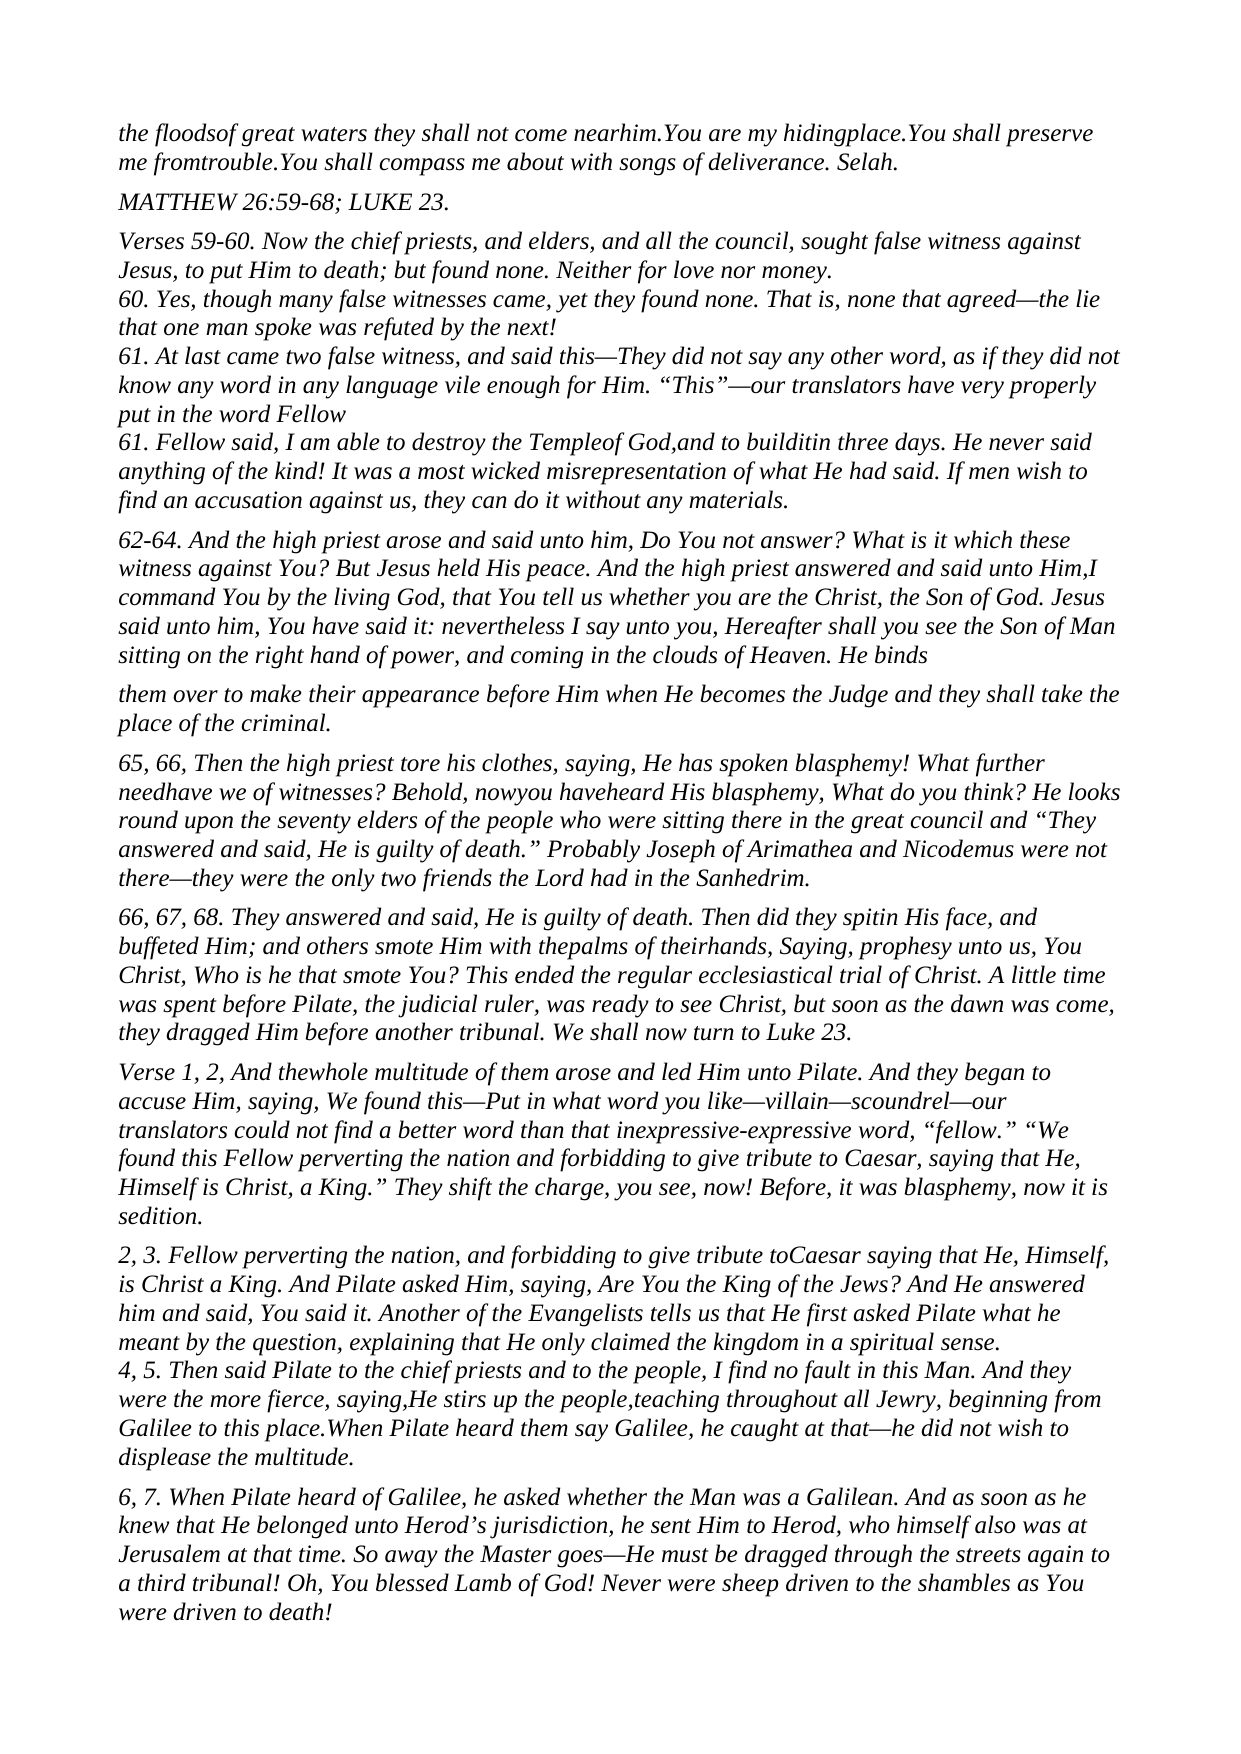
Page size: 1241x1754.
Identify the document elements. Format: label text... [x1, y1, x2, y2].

text 62-64. And the high priest arose and said unto him, Do You not answer? What is it which these witness against You? But Jesus held His peace. And the high priest answered and said unto Him,I command You by the living God, that You tell us whether you are the Christ, the Son of God. Jesus said unto him, You have said it: nevertheless I say unto you, Hereafter shall you see the Son of Man sitting on the right hand of power, and coming in the clouds of Heaven. He binds [118, 525, 1122, 668]
text Verses 59-60. Now the chief priests, and elders, and all the council, sought false witness against Jesus, to put Him to death; but found none. Neither for love nor money. 60. Yes, though many false witnesses came, yet they found none. That is, none that agreed—the lie that one man spoke was refuted by the next! 61. At last came two false witness, and said this—They did not say any other word, as if they did not know any word in any language vile enough for Him. “This”—our translators have very properly put in the word Fellow 61. Fellow said, I am able to destroy the Templeof God,and to builditin three days. He never said anything of the kind! It was a most wicked misrepresentation of what He had said. If men wish to find an accusation against us, they can do it without any materials. [118, 226, 1122, 514]
text Verse 1, 2, And thewhole multitude of them arose and led Him unto Pilate. And they began to accuse Him, saying, We found this—Put in what word you like—villain—scoundrel—our translators could not find a better word than that inexpressive-expressive word, “fellow.” “We found this Fellow perverting the nation and forbidding to give tribute to Caesar, saying that He, Himself is Christ, a King.” They shift the charge, you see, now! Before, it was blasphemy, now it is sedition. [118, 1057, 1122, 1230]
text MATTHEW 26:59-68; LUKE 23. [118, 187, 1122, 215]
text 6, 7. When Pilate heard of Galilee, he asked whether the Man was a Galilean. And as soon as he knew that He belonged unto Herod’s jurisdiction, he sent Him to Herod, who himself also was at Jerusalem at that time. So away the Master goes—He must be dragged through the streets again to a third tribunal! Oh, You blessed Lamb of God! Never were sheep driven to the shambles as You were driven to death! [118, 1482, 1122, 1625]
text them over to make their appearance before Him when He becomes the Judge and they shall take the place of the criminal. [118, 679, 1122, 737]
text 2, 3. Fellow perverting the nation, and forbidding to give tribute toCaesar saying that He, Himself, is Christ a King. And Pilate asked Him, saying, Are You the King of the Jews? And He answered him and said, You said it. Another of the Evangelists tells us that He first asked Pilate what he meant by the question, explaining that He only claimed the kingdom in a spiritual sense. 4, 5. Then said Pilate to the chief priests and to the people, I find no fault in this Man. And they were the more fierce, saying,He stirs up the people,teaching throughout all Jewry, beginning from Galilee to this place.When Pilate heard them say Galilee, he caught at that—he did not wish to displease the multitude. [118, 1241, 1122, 1471]
text 65, 66, Then the high priest tore his clothes, saying, He has spoken blasphemy! What further needhave we of witnesses? Behold, nowyou haveheard His blasphemy, What do you think? He looks round upon the seventy elders of the people who were sitting there in the great council and “They answered and said, He is guilty of death.” Probably Joseph of Arimathea and Nicodemus were not there—they were the only two friends the Lord had in the Sanhedrim. [118, 748, 1122, 892]
text 66, 67, 68. They answered and said, He is guilty of death. Then did they spitin His face, and buffeted Him; and others smote Him with thepalms of theirhands, Saying, prophesy unto us, You Christ, Who is he that smote You? This ended the regular ecclesiastical trial of Christ. A little time was spent before Pilate, the judicial ruler, was ready to see Christ, but soon as the dawn was come, they dragged Him before another tribunal. We shall now turn to Luke 23. [118, 902, 1122, 1046]
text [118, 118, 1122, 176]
